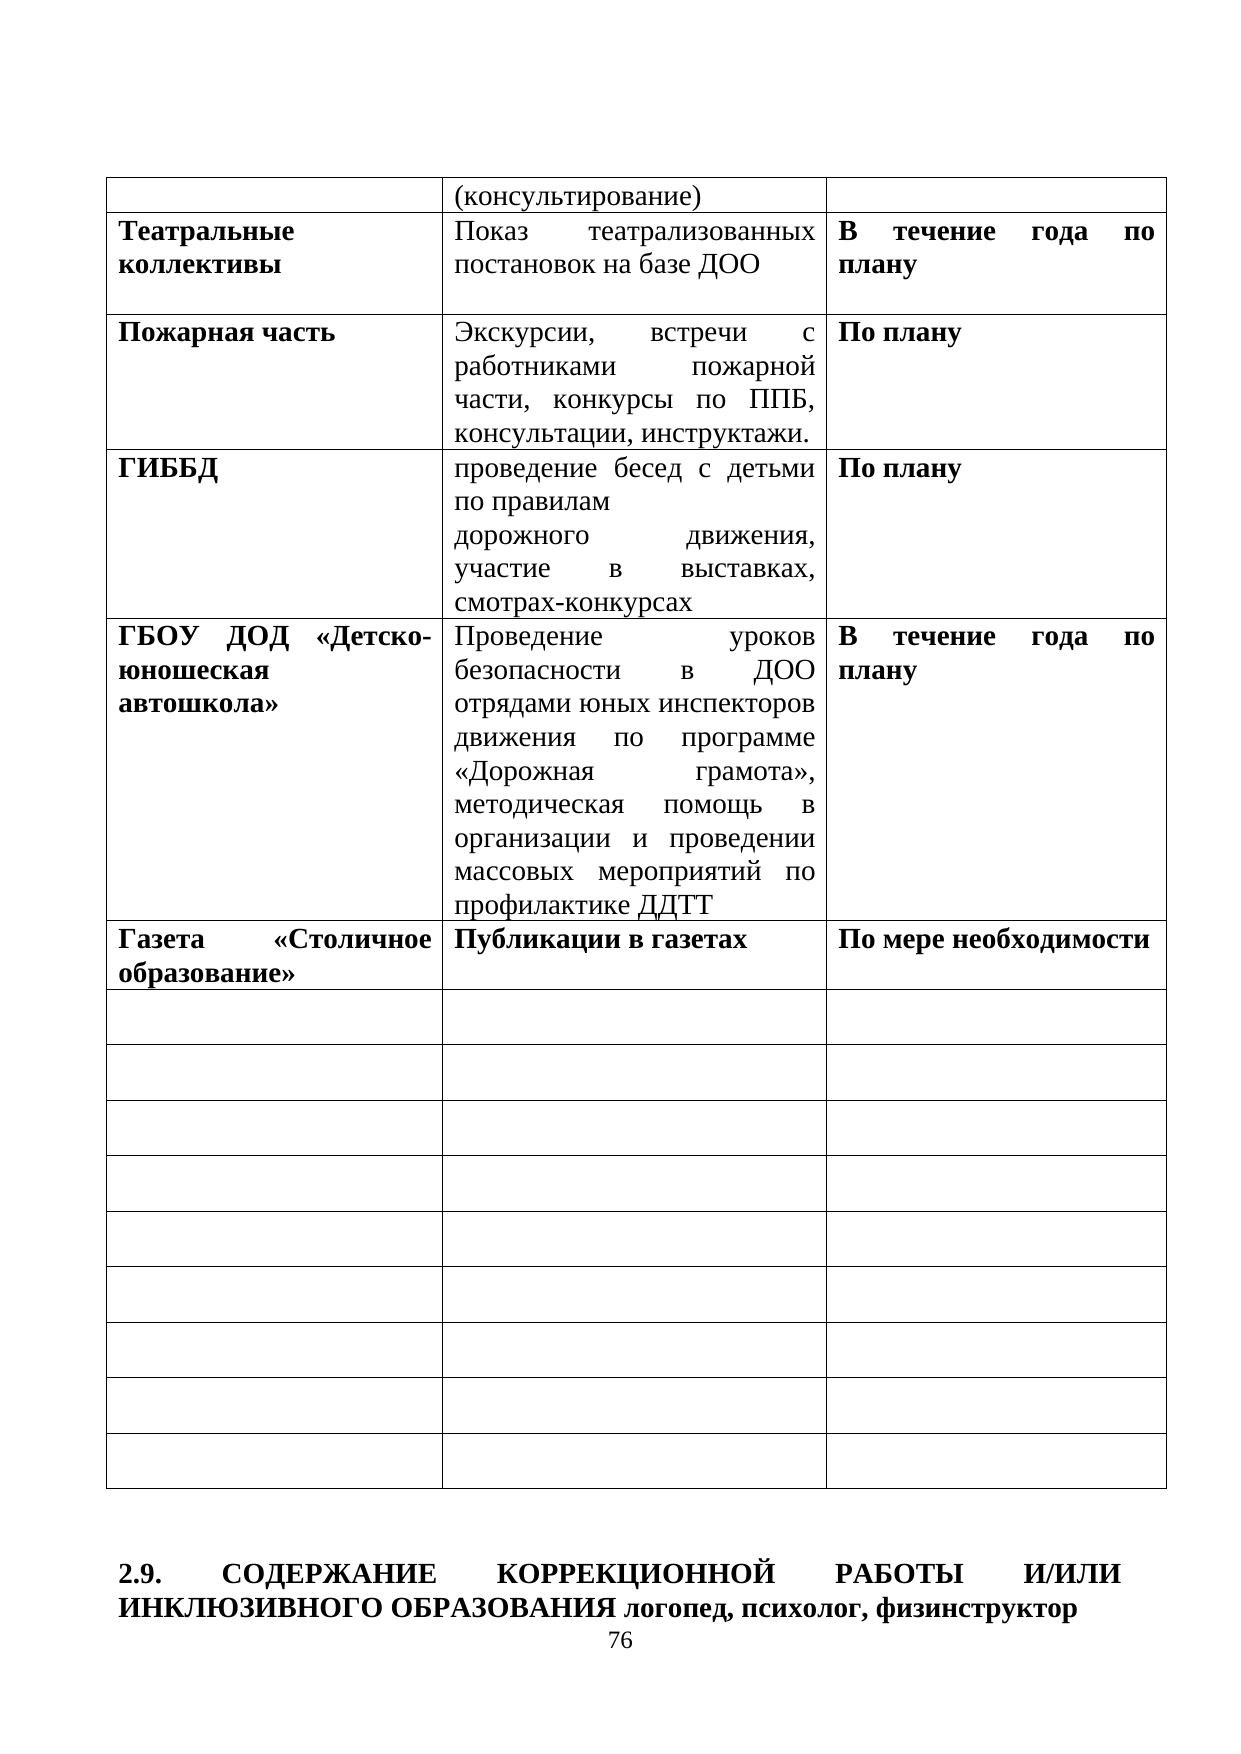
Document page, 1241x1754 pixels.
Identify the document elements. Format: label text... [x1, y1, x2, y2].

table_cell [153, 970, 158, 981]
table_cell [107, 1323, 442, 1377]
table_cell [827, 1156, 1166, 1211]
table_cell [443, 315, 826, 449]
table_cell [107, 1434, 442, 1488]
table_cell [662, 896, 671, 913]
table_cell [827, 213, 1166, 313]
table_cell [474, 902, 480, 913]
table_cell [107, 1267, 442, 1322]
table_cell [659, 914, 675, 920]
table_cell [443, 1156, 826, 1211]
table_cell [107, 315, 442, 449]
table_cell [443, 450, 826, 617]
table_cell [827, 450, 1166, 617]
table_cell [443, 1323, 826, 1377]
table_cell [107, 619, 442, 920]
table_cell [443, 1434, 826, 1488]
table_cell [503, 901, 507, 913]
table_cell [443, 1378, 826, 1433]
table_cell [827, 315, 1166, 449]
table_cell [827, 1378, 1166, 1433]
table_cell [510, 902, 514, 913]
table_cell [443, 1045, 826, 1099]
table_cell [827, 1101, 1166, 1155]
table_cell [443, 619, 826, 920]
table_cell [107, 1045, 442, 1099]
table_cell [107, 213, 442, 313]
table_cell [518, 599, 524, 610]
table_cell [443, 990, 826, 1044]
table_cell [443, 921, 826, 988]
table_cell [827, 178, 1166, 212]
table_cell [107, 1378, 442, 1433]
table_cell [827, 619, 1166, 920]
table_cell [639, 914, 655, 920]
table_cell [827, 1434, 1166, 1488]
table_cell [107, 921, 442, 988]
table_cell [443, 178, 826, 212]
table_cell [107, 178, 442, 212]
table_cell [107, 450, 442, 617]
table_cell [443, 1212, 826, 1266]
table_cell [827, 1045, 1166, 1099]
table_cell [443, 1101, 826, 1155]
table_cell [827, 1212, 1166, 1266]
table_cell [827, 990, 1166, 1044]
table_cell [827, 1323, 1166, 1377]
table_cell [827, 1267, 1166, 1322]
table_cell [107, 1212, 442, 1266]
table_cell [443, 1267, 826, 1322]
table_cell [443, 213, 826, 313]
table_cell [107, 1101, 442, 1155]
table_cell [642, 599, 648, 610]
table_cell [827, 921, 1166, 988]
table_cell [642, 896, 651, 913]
text 2.9. СОДЕРЖАНИЕ КОРРЕКЦИОННОЙ РАБОТЫ И/ИЛИ ИНКЛЮЗИВНОГО ОБРАЗОВАНИЯ логопед, психолог, физинструктор [118, 1556, 1122, 1623]
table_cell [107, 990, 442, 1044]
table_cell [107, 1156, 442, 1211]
